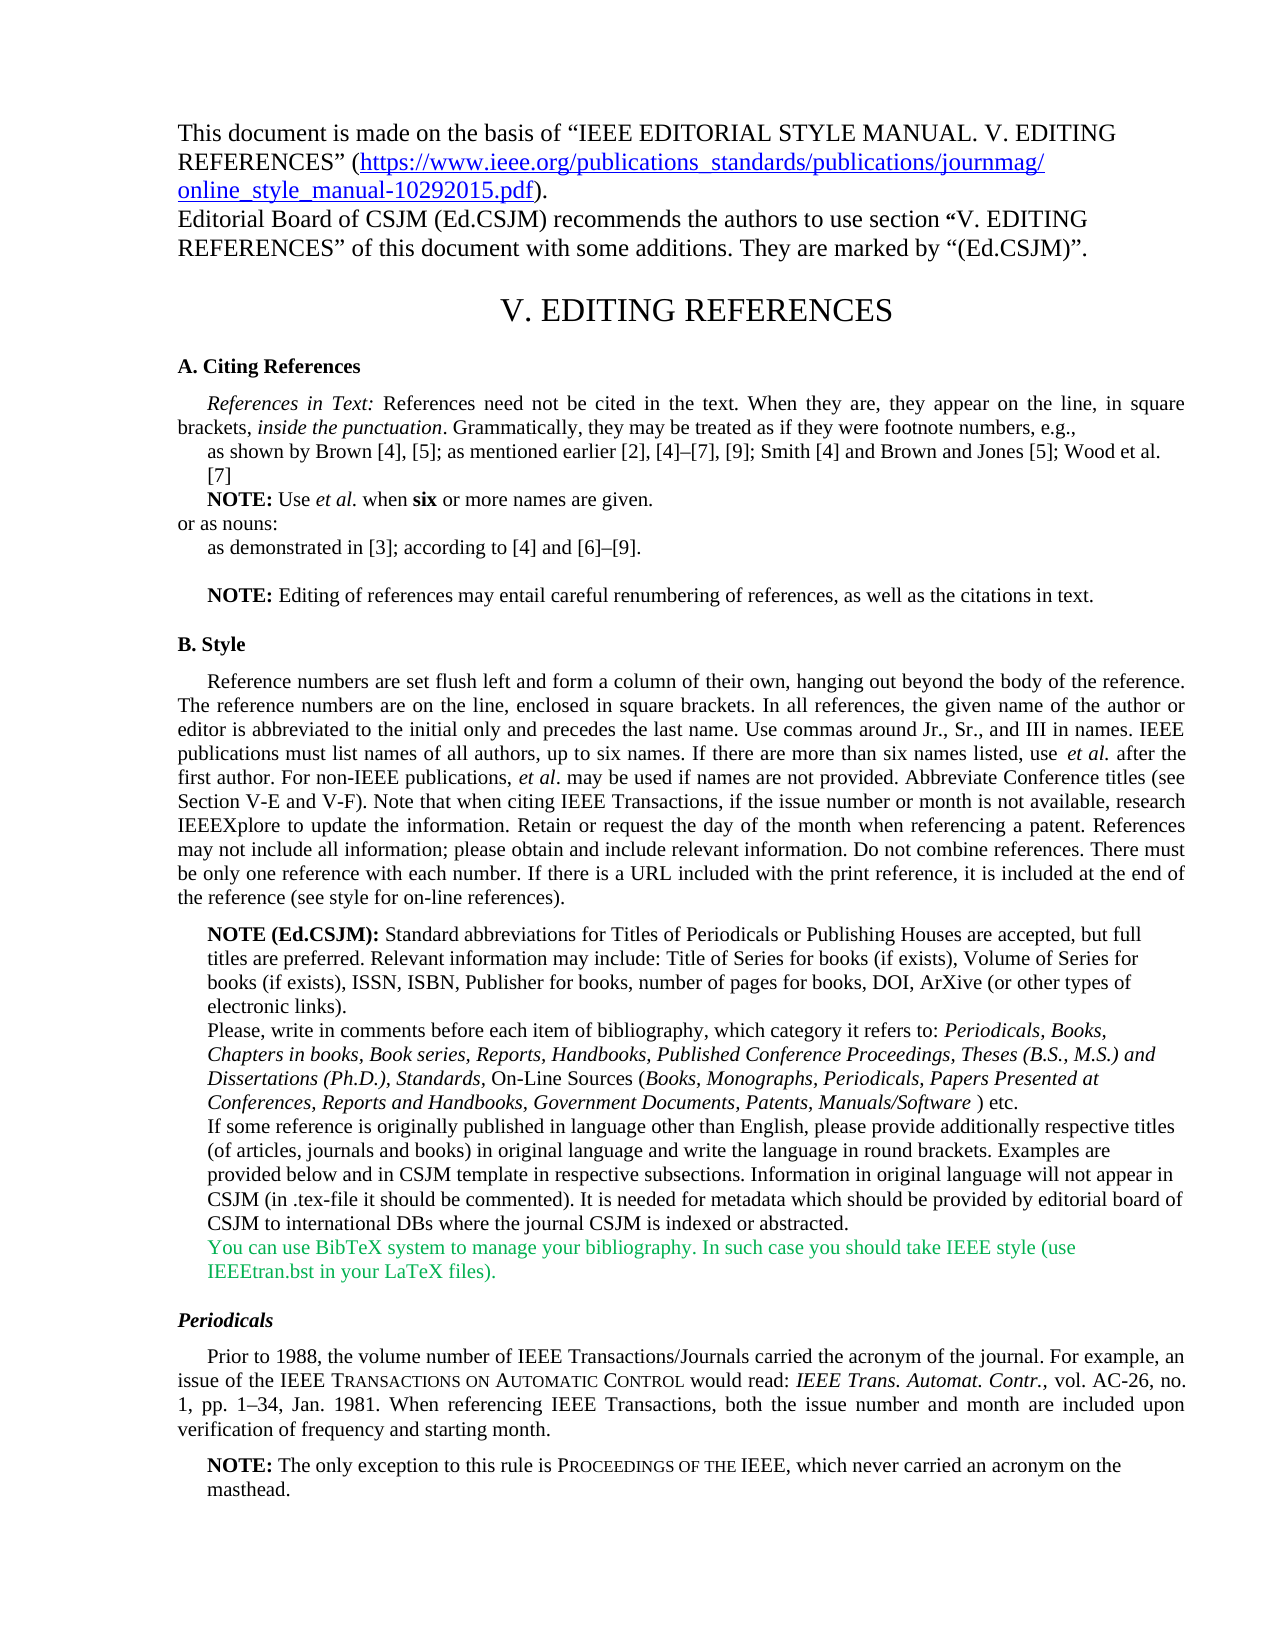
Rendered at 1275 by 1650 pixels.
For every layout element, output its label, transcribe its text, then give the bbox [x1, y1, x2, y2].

text NOTE: Use et al. when six or more names are given. [177, 487, 1186, 511]
text This document is made on the basis of “IEEE EDITORIAL STYLE MANUAL. V. EDITING REFERENCES” (https://www.ieee.org/publications_standards/publications/journmag/online_style_manual-10292015.pdf). [177, 118, 1186, 204]
text Reference numbers are set flush left and form a column of their own, hanging out beyond the body of the reference. The reference numbers are on the line, enclosed in square brackets. In all references, the given name of the author or editor is abbreviated to the initial only and precedes the last name. Use commas around Jr., Sr., and III in names. IEEE publications must list names of all authors, up to six names. If there are more than six names listed, use et al. after the first author. For non-IEEE publications, et al. may be used if names are not provided. Abbreviate Conference titles (see Section V-E and V-F). Note that when citing IEEE Transactions, if the issue number or month is not available, research IEEEXplore to update the information. Retain or request the day of the month when referencing a patent. References may not include all information; please obtain and include relevant information. Do not combine references. There must be only one reference with each number. If there is a URL included with the print reference, it is included at the end of the reference (see style for on-line references). [177, 669, 1186, 909]
text as shown by Brown [4], [5]; as mentioned earlier [2], [4]–[7], [9]; Smith [4] and Brown and Jones [5]; Wood et al. [7] [207, 439, 1186, 487]
text Editorial Board of CSJM (Ed.CSJM) recommends the authors to use section “V. EDITING REFERENCES” of this document with some additions. They are marked by “(Ed.CSJM)”. [177, 204, 1186, 262]
text You can use BibTeX system to manage your bibliography. In such case you should take IEEE style (use IEEEtran.bst in your LaTeX files). [207, 1234, 1186, 1283]
text or as nouns: [177, 511, 1117, 535]
text A. Citing References [177, 354, 1186, 378]
text Periodicals [177, 1308, 1186, 1332]
text as demonstrated in [3]; according to [4] and [6]–[9]. [177, 535, 1186, 559]
text V. EDITING REFERENCES [177, 291, 1186, 329]
text NOTE (Ed.CSJM): Standard abbreviations for Titles of Periodicals or Publishing Houses are accepted, but full titles are preferred. Relevant information may include: Title of Series for books (if exists), Volume of Series for books (if exists), ISSN, ISBN, Publisher for books, number of pages for books, DOI, ArXive (or other types of electronic links). [207, 922, 1186, 1018]
text NOTE: Editing of references may entail careful renumbering of references, as well as the citations in text. [177, 583, 1186, 607]
text B. Style [177, 632, 1186, 656]
text NOTE: The only exception to this rule is PROCEEDINGS OF THE IEEE, which never carried an acronym on the masthead. [207, 1453, 1186, 1501]
text References in Text: References need not be cited in the text. When they are, they appear on the line, in square brackets, inside the punctuation. Grammatically, they may be treated as if they were footnote numbers, e.g., [177, 391, 1186, 439]
text Prior to 1988, the volume number of IEEE Transactions/Journals carried the acronym of the journal. For example, an issue of the IEEE TRANSACTIONS ON AUTOMATIC CONTROL would read: IEEE Trans. Automat. Contr., vol. AC-26, no. 1, pp. 1–34, Jan. 1981. When referencing IEEE Transactions, both the issue number and month are included upon verification of frequency and starting month. [177, 1344, 1186, 1441]
text If some reference is originally published in language other than English, please provide additionally respective titles (of articles, journals and books) in original language and write the language in round brackets. Examples are provided below and in CSJM template in respective subsections. Information in original language will not appear in CSJM (in .tex-file it should be commented). It is needed for metadata which should be provided by editorial board of CSJM to international DBs where the journal CSJM is indexed or abstracted. [207, 1114, 1186, 1234]
text Please, write in comments before each item of bibliography, which category it refers to: Periodicals, Books, Chapters in books, Book series, Reports, Handbooks, Published Conference Proceedings, Theses (B.S., M.S.) and Dissertations (Ph.D.), Standards, On-Line Sources (Books, Monographs, Periodicals, Papers Presented at Conferences, Reports and Handbooks, Government Documents, Patents, Manuals/Software ) etc. [207, 1018, 1186, 1114]
